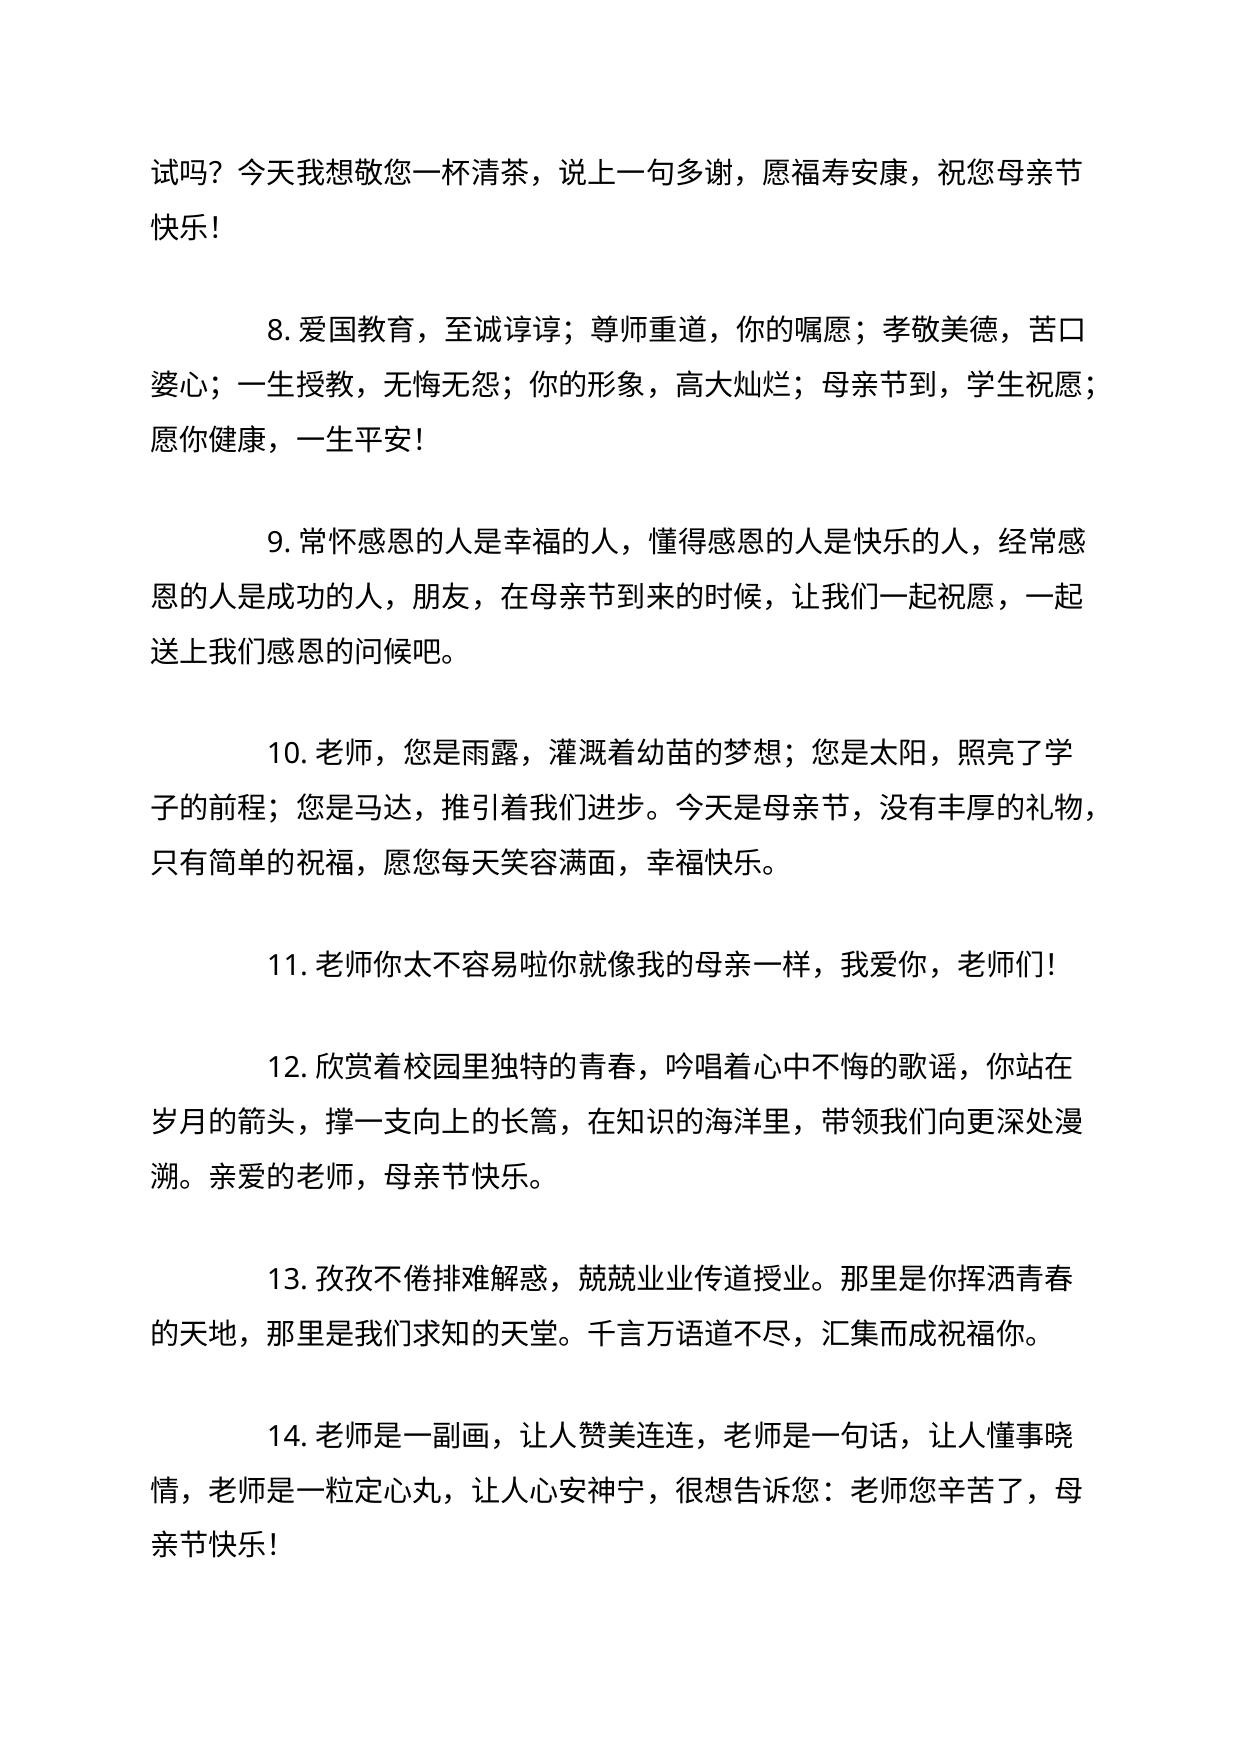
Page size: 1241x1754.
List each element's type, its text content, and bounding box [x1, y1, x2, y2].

text 11. 老师你太不容易啦你就像我的母亲一样，我爱你，老师们！ [150, 942, 1090, 984]
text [150, 150, 1090, 247]
text 8. 爱国教育，至诚谆谆；尊师重道，你的嘱愿；孝敬美德，苦口婆心；一生授教，无悔无怨；你的形象，高大灿烂；母亲节到，学生祝愿；愿你健康，一生平安！ [150, 307, 1090, 459]
text 13. 孜孜不倦排难解惑，兢兢业业传道授业。那里是你挥洒青春的天地，那里是我们求知的天堂。千言万语道不尽，汇集而成祝福你。 [150, 1255, 1090, 1353]
text 14. 老师是一副画，让人赞美连连，老师是一句话，让人懂事晓情，老师是一粒定心丸，让人心安神宁，很想告诉您：老师您辛苦了，母亲节快乐！ [150, 1412, 1090, 1564]
text 9. 常怀感恩的人是幸福的人，懂得感恩的人是快乐的人，经常感恩的人是成功的人，朋友，在母亲节到来的时候，让我们一起祝愿，一起送上我们感恩的问候吧。 [150, 518, 1090, 671]
text 12. 欣赏着校园里独特的青春，吟唱着心中不悔的歌谣，你站在岁月的箭头，撑一支向上的长篙，在知识的海洋里，带领我们向更深处漫溯。亲爱的老师，母亲节快乐。 [150, 1044, 1090, 1196]
text 10. 老师，您是雨露，灌溉着幼苗的梦想；您是太阳，照亮了学子的前程；您是马达，推引着我们进步。今天是母亲节，没有丰厚的礼物，只有简单的祝福，愿您每天笑容满面，幸福快乐。 [150, 730, 1090, 882]
